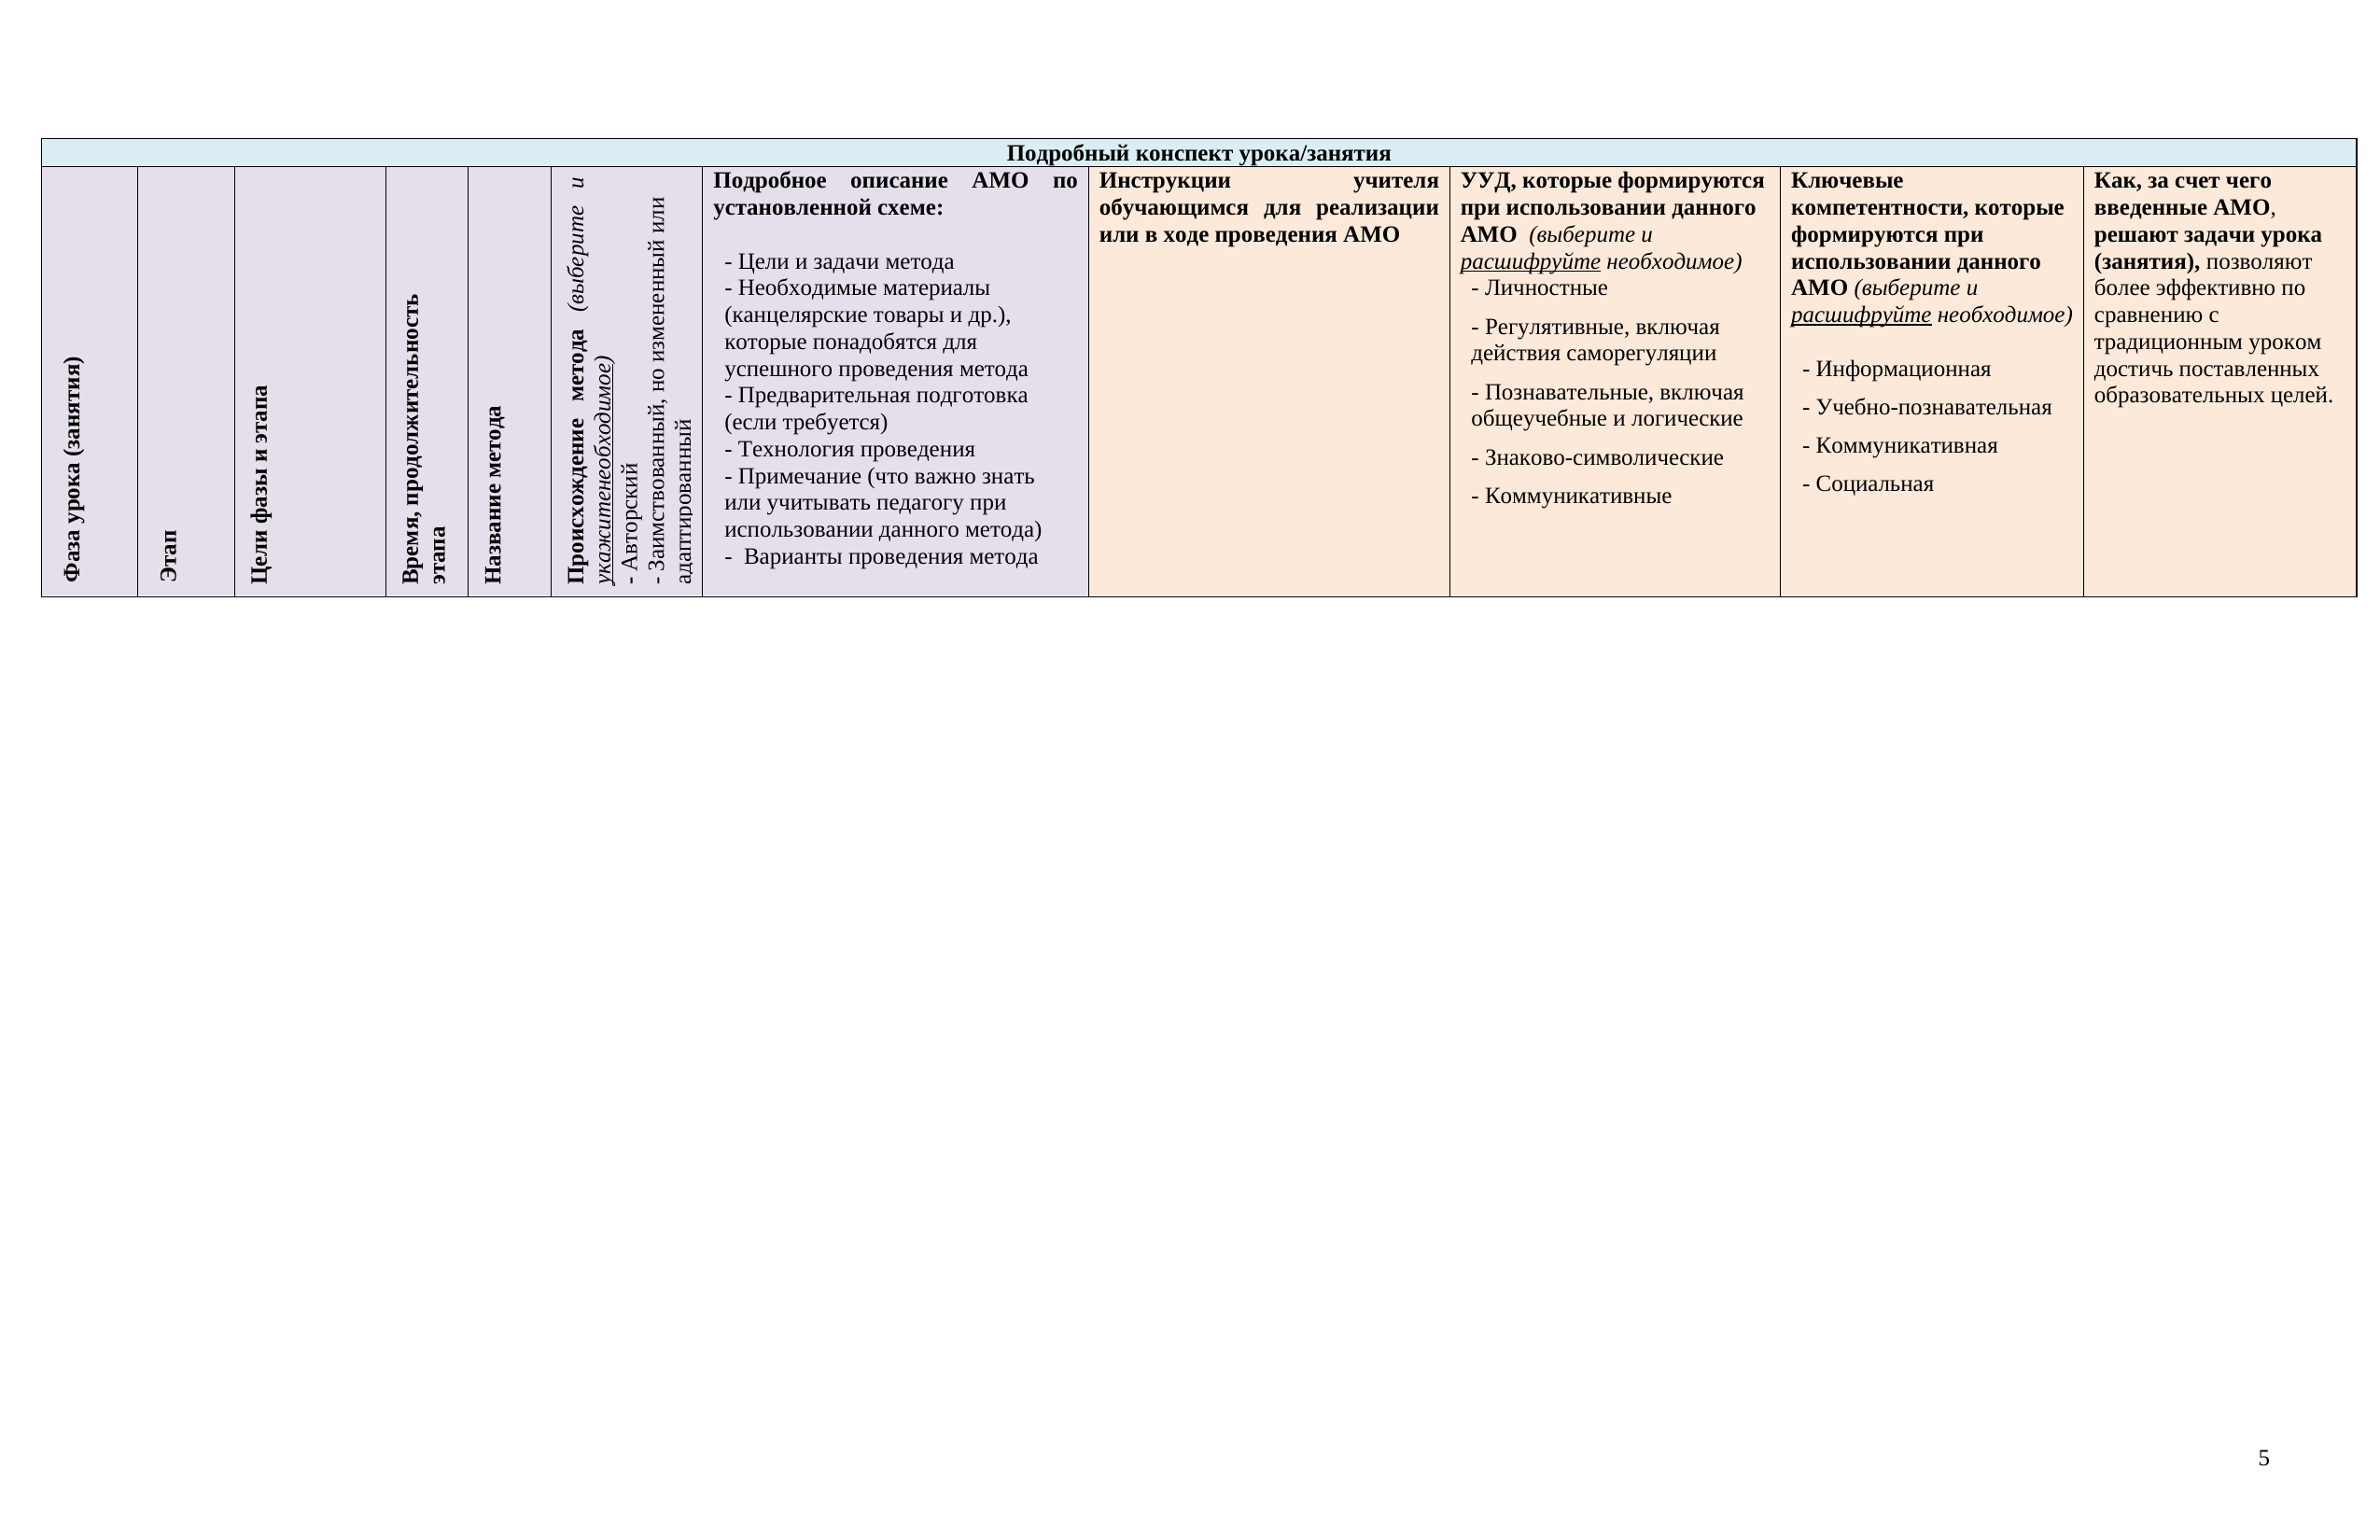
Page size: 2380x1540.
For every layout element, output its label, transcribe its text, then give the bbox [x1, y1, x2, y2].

table_cell Название метода [469, 167, 551, 595]
table_cell Фаза урока (занятия) [42, 167, 137, 595]
table_cell Время, продолжительность этапа [386, 167, 468, 595]
table_cell Этап [138, 167, 234, 595]
table_cell Как, за счет чего введенные АМО, решают задачи урока (занятия), позволяют более эффективно по сравнению с традиционным уроком достичь поставленных образовательных целей. [2084, 167, 2356, 595]
table_header Подробный конспект урока/занятия [42, 139, 2356, 165]
table_cell УУД, которые формируются при использовании данного АМО (выберите и расшифруйте необходимое) - Личностные - Регулятивные, включая действия саморегуляции - Познавательные, включая общеучебные и логические - Знаково-символические - Коммуникативные [1450, 167, 1780, 595]
table_cell Подробное описание АМО по установленной схеме: - Цели и задачи метода - Необходимые материалы (канцелярские товары и др.), которые понадобятся для успешного проведения метода - Предварительная подготовка (если требуется) - Технология проведения - Примечание (что важно знать или учитывать педагогу при использовании данного метода) - Варианты проведения метода [703, 167, 1088, 595]
table_cell Ключевые компетентности, которые формируются при использовании данного АМО (выберите и расшифруйте необходимое) - Информационная - Учебно-познавательная - Коммуникативная - Социальная [1781, 167, 2083, 595]
table_cell Происхождение метода (выберите и укажитенеобходимое) - Авторский - Заимствованный, но измененный или адаптированный - заимствованный [552, 167, 702, 595]
table_cell Инструкции учителя обучающимся для реализации или в ходе проведения АМО [1089, 167, 1449, 595]
table_cell Цели фазы и этапа [235, 167, 385, 595]
